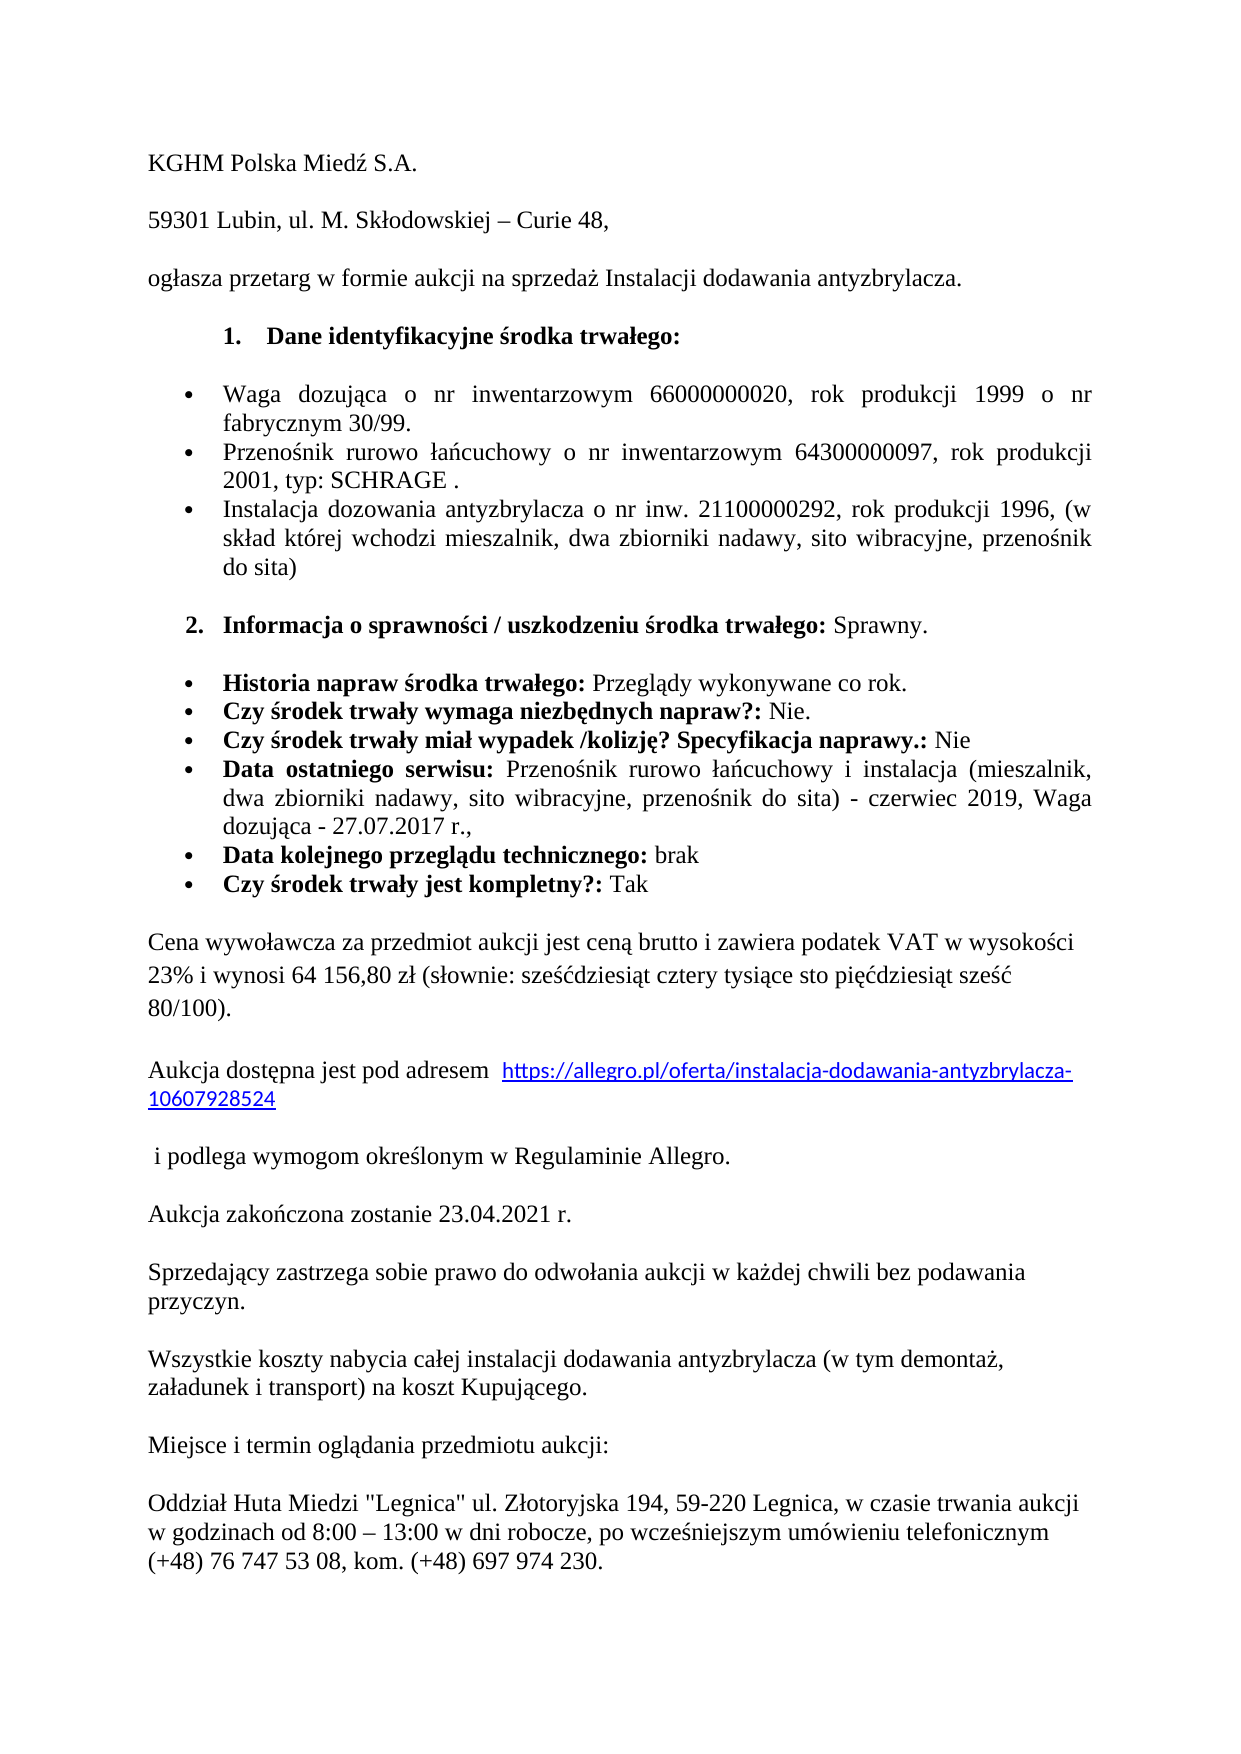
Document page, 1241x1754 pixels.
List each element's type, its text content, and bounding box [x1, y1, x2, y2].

text Sprzedający zastrzega sobie prawo do odwołania aukcji w każdej chwili bez podawania przyczyn. [148, 1257, 1093, 1314]
list Czy środek trwały miał wypadek /kolizję? Specyfikacja naprawy.: Nie [185, 725, 1093, 754]
text KGHM Polska Miedź S.A. [148, 148, 1093, 176]
list Historia napraw środka trwałego: Przeglądy wykonywane co rok. [185, 668, 1093, 696]
list Czy środek trwały jest kompletny?: Tak [185, 869, 1093, 898]
text 2. Informacja o sprawności / uszkodzeniu środka trwałego: Sprawny. [185, 610, 1093, 638]
text Aukcja zakończona zostanie 23.04.2021 r. [148, 1199, 1093, 1228]
text Miejsce i termin oglądania przedmiotu aukcji: [148, 1430, 1093, 1459]
text i podlega wymogom określonym w Regulaminie Allegro. [148, 1141, 1093, 1170]
text Aukcja dostępna jest pod adresem https://allegro.pl/oferta/instalacja-dodawania-antyzbrylacza-10607928524 [148, 1055, 1093, 1112]
text 1. Dane identyfikacyjne środka trwałego: [223, 321, 1093, 350]
text 59301 Lubin, ul. M. Skłodowskiej – Curie 48, [148, 206, 1093, 234]
list Data ostatniego serwisu: Przenośnik rurowo łańcuchowy i instalacja (mieszalnik, dwa zbiorniki nadawy, sito wibracyjne, przenośnik do sita) - czerwiec 2019, Waga dozująca - 27.07.2017 r., [185, 754, 1093, 840]
text Cena wywoławcza za przedmiot aukcji jest ceną brutto i zawiera podatek VAT w wysokości 23% i wynosi 64 156,80 zł (słownie: sześćdziesiąt cztery tysiące sto pięćdziesiąt sześć 80/100). [148, 927, 1093, 1022]
text ogłasza przetarg w formie aukcji na sprzedaż Instalacji dodawania antyzbrylacza. [148, 263, 1093, 292]
list Czy środek trwały wymaga niezbędnych napraw?: Nie. [185, 696, 1093, 725]
list Instalacja dozowania antyzbrylacza o nr inw. 21100000292, rok produkcji 1996, (w skład której wchodzi mieszalnik, dwa zbiorniki nadawy, sito wibracyjne, przenośnik do sita) [185, 494, 1093, 581]
text Oddział Huta Miedzi "Legnica" ul. Złotoryjska 194, 59-220 Legnica, w czasie trwania aukcji w godzinach od 8:00 – 13:00 w dni robocze, po wcześniejszym umówieniu telefonicznym (+48) 76 747 53 08, kom. (+48) 697 974 230. [148, 1488, 1093, 1574]
list Data kolejnego przeglądu technicznego: brak [185, 840, 1093, 869]
text Wszystkie koszty nabycia całej instalacji dodawania antyzbrylacza (w tym demontaż, załadunek i transport) na koszt Kupującego. [148, 1344, 1093, 1401]
list Waga dozująca o nr inwentarzowym 66000000020, rok produkcji 1999 o nr fabrycznym 30/99. [185, 379, 1093, 437]
list Przenośnik rurowo łańcuchowy o nr inwentarzowym 64300000097, rok produkcji 2001, typ: SCHRAGE . [185, 437, 1093, 494]
